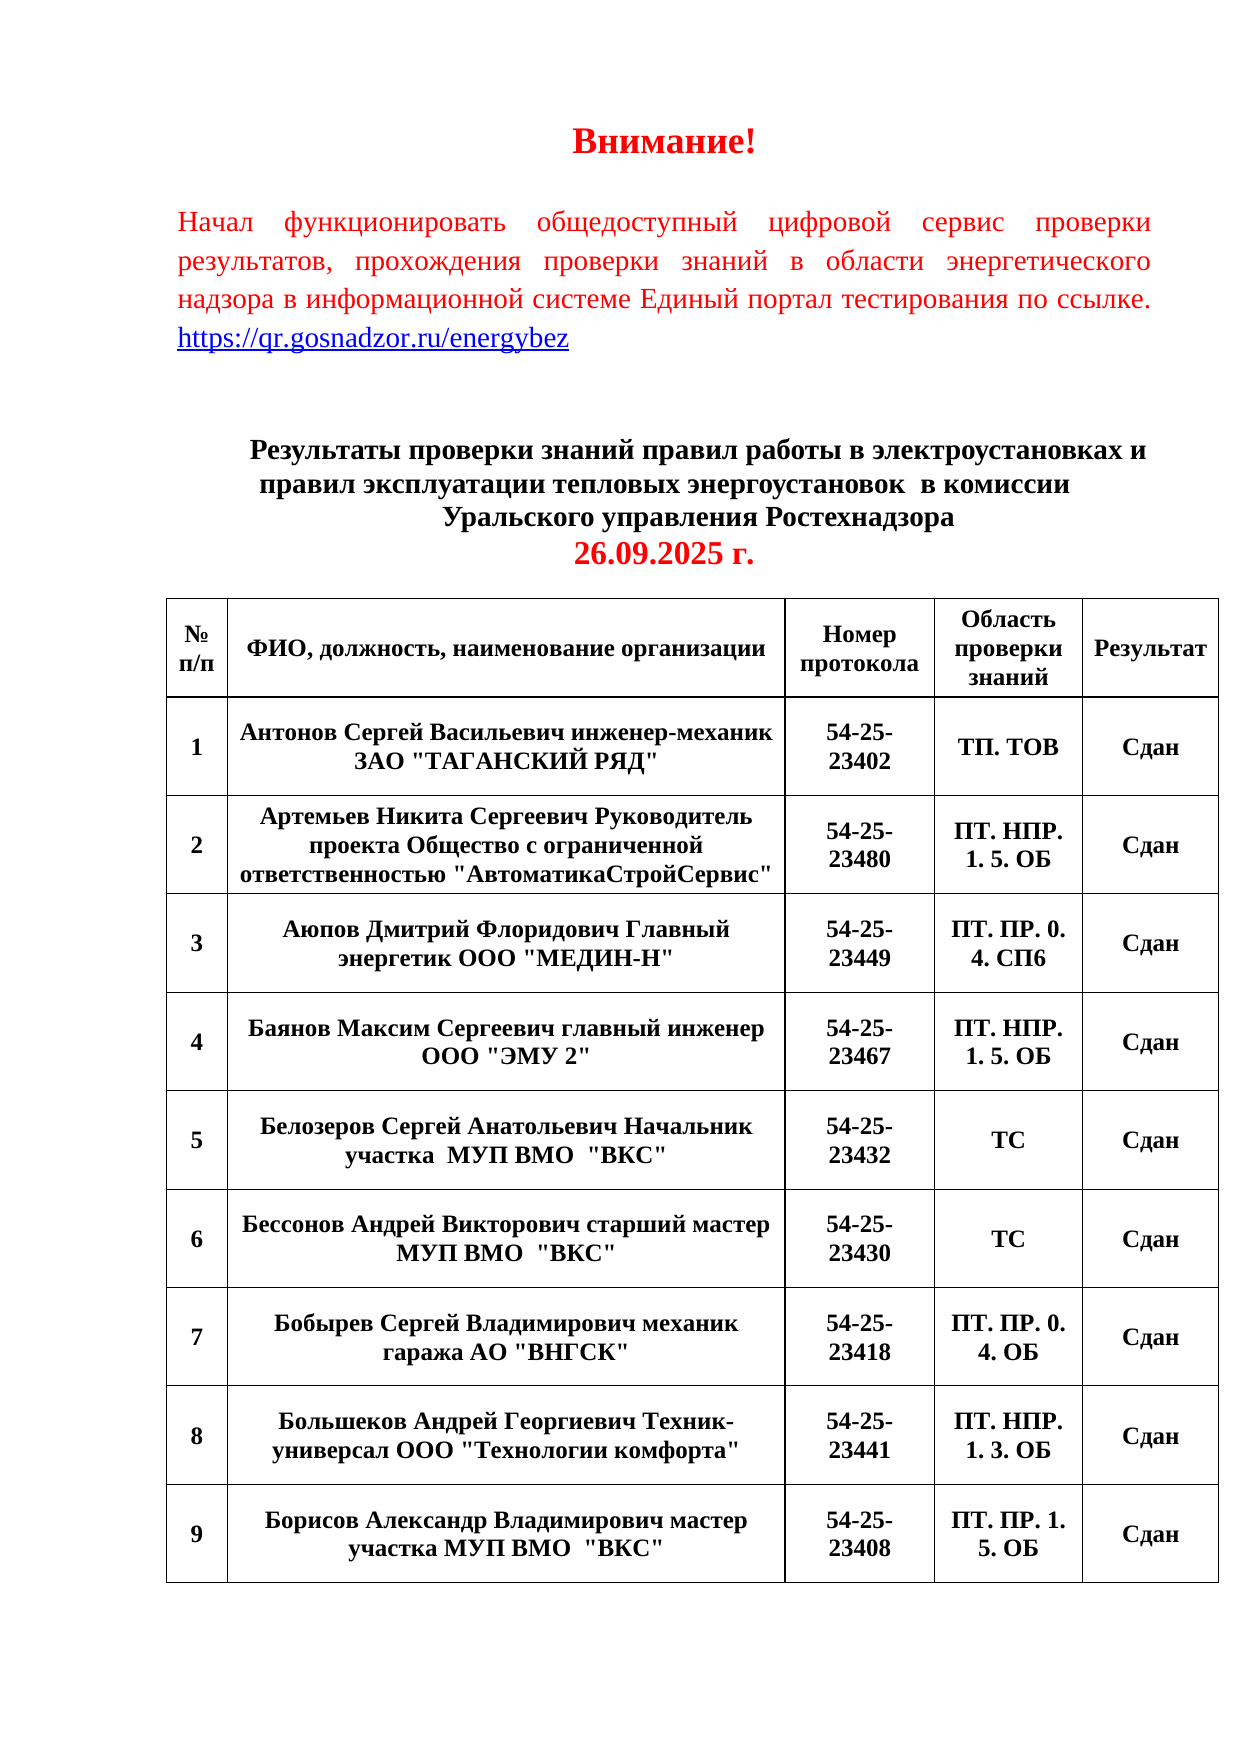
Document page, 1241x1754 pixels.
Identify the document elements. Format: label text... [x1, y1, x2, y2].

table_cell Бобырев Сергей Владимирович механик гаража АО "ВНГСК" [228, 1288, 784, 1385]
table_cell ТС [935, 1091, 1082, 1188]
table_cell Баянов Максим Сергеевич главный инженер ООО "ЭМУ 2" [228, 993, 784, 1090]
table_cell 5 [167, 1091, 227, 1188]
text Начал функционировать общедоступный цифровой сервис проверки результатов, прохождения проверки знаний в области энергетического надзора в информационной системе Единый портал тестирования по ссылке. https://qr.gosnadzor.ru/energybez [177, 204, 1152, 353]
table_cell Белозеров Сергей Анатольевич Начальник участка МУП ВМО "ВКС" [228, 1091, 784, 1188]
table_cell 7 [167, 1288, 227, 1385]
table_cell Большеков Андрей Георгиевич Техник-универсал ООО "Технологии комфорта" [228, 1386, 784, 1484]
table_cell 54-25-23449 [786, 894, 934, 992]
table_cell Артемьев Никита Сергеевич Руководитель проекта Общество с ограниченной ответственностью "АвтоматикаСтройСервис" [228, 796, 784, 893]
table_cell Бессонов Андрей Викторович старший мастер МУП ВМО "ВКС" [228, 1190, 784, 1287]
table_cell 8 [167, 1386, 227, 1484]
table_header № п/п [167, 599, 227, 696]
table_cell 1 [167, 698, 227, 795]
table_header Результат [1083, 599, 1218, 696]
table_cell 54-25-23432 [786, 1091, 934, 1188]
table_cell ПТ. ПР. 0. 4. СП6 [935, 894, 1082, 992]
table_cell 54-25-23441 [786, 1386, 934, 1484]
table_cell Борисов Александр Владимирович мастер участка МУП ВМО "ВКС" [228, 1485, 784, 1582]
table_cell Сдан [1083, 1091, 1218, 1188]
table_cell Сдан [1083, 894, 1218, 992]
table_cell Сдан [1083, 1386, 1218, 1484]
subtitle Уральского управления Ростехнадзора [177, 499, 1152, 533]
table_cell Сдан [1083, 1288, 1218, 1385]
table_cell 54-25-23408 [786, 1485, 934, 1582]
table_cell Сдан [1083, 796, 1218, 893]
table_cell Сдан [1083, 1485, 1218, 1582]
table_cell ПТ. НПР. 1. 5. ОБ [935, 796, 1082, 893]
table_header Номер протокола [786, 599, 934, 696]
table_cell ПТ. ПР. 0. 4. ОБ [935, 1288, 1082, 1385]
table_header Область проверки знаний [935, 599, 1082, 696]
table_cell 54-25-23467 [786, 993, 934, 1090]
table_cell Сдан [1083, 698, 1218, 795]
table_cell 54-25-23480 [786, 796, 934, 893]
subtitle Результаты проверки знаний правил работы в электроустановках и правил эксплуатации тепловых энергоустановок в комиссии [177, 432, 1152, 499]
table_cell 9 [167, 1485, 227, 1582]
table_cell Антонов Сергей Васильевич инженер-механик ЗАО "ТАГАНСКИЙ РЯД" [228, 698, 784, 795]
table_cell ТС [935, 1190, 1082, 1287]
table_cell 6 [167, 1190, 227, 1287]
table_cell 3 [167, 894, 227, 992]
table_cell 54-25-23402 [786, 698, 934, 795]
table_cell Сдан [1083, 1190, 1218, 1287]
table_cell ПТ. НПР. 1. 5. ОБ [935, 993, 1082, 1090]
table_cell ПТ. НПР. 1. 3. ОБ [935, 1386, 1082, 1484]
table_cell Сдан [1083, 993, 1218, 1090]
table_header ФИО, должность, наименование организации [228, 599, 784, 696]
table_cell ПТ. ПР. 1. 5. ОБ [935, 1485, 1082, 1582]
table_cell 54-25-23430 [786, 1190, 934, 1287]
table_cell ТП. ТОВ [935, 698, 1082, 795]
text Внимание! [177, 118, 1152, 161]
table_cell 2 [167, 796, 227, 893]
table_cell 4 [167, 993, 227, 1090]
table_cell Аюпов Дмитрий Флоридович Главный энергетик ООО "МЕДИН-Н" [228, 894, 784, 992]
table_cell 54-25-23418 [786, 1288, 934, 1385]
text 26.09.2025 г. [177, 533, 1152, 571]
